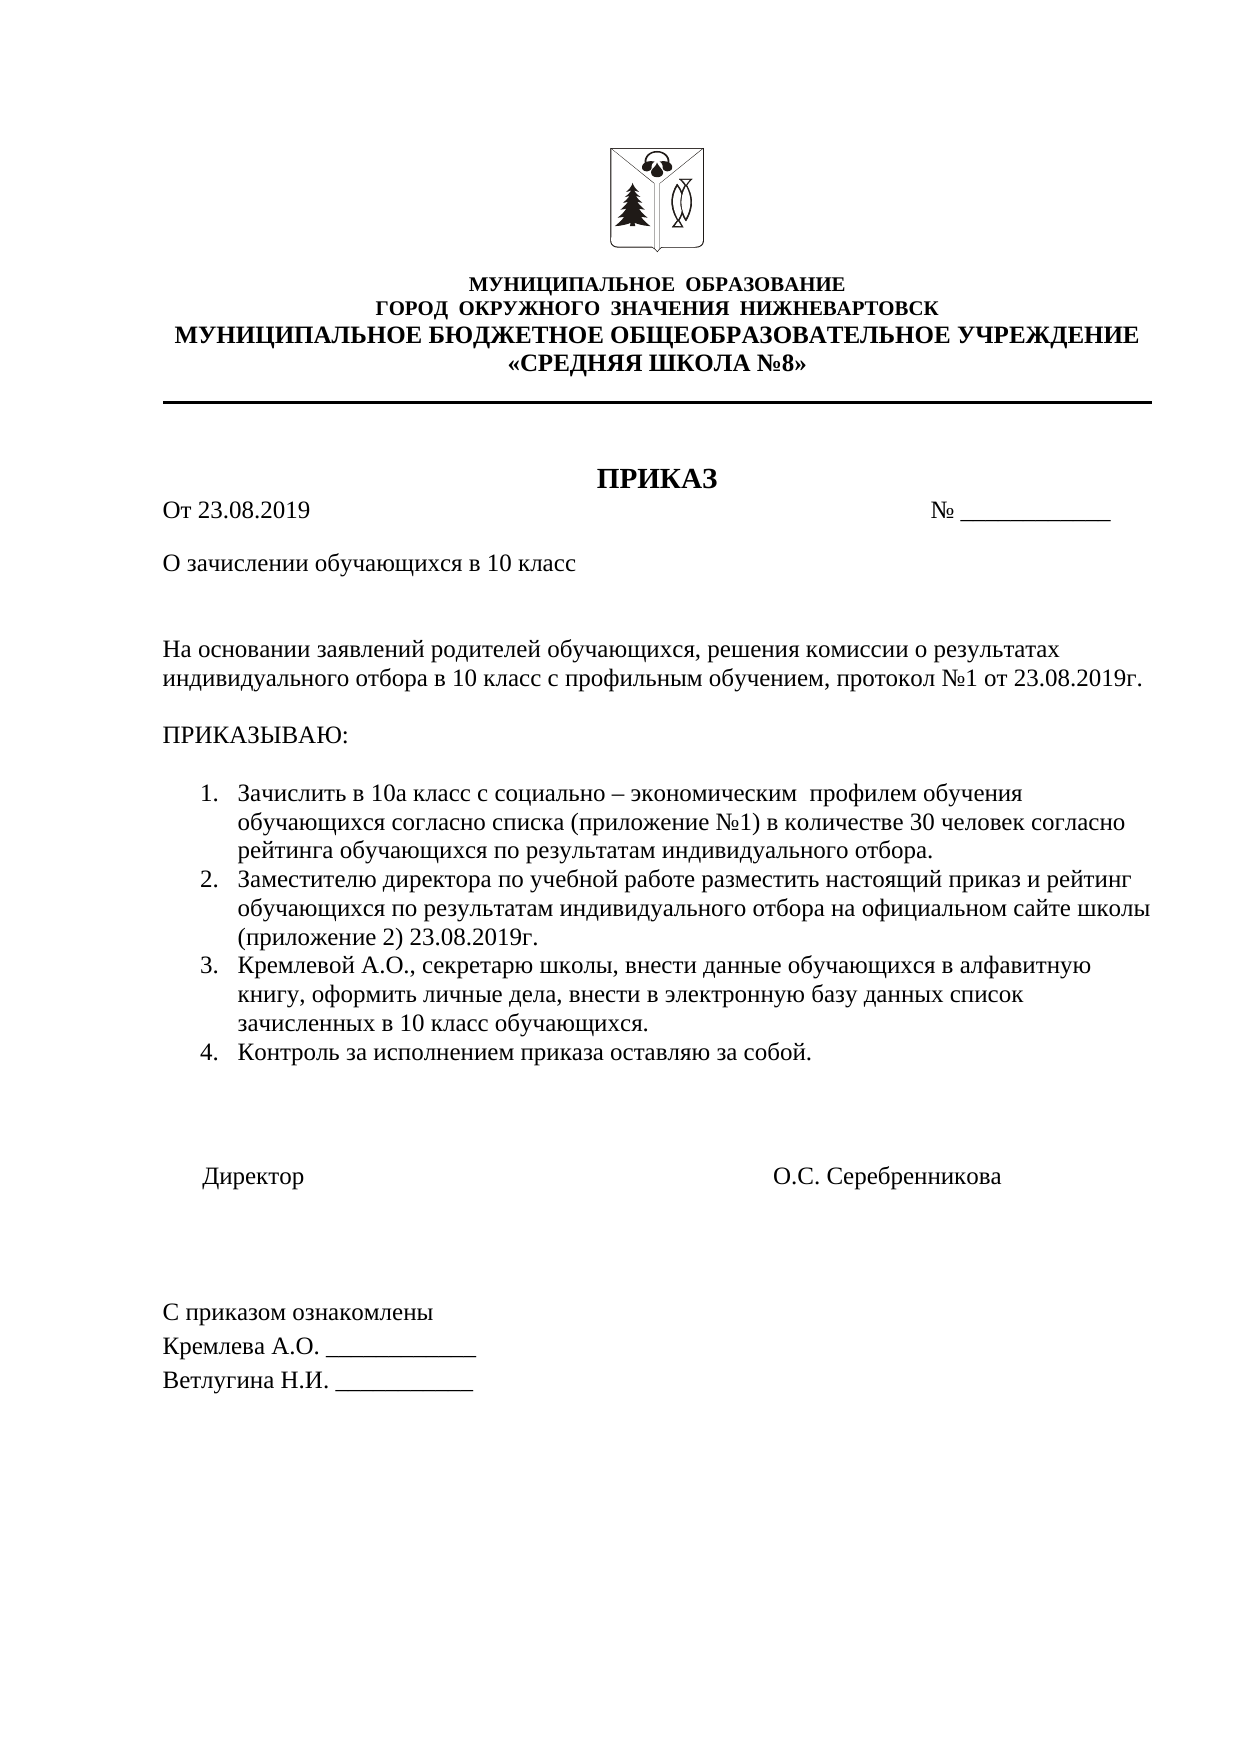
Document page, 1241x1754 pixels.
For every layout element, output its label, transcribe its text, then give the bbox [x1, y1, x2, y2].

text От 23.08.2019 № ____________ [162, 495, 1152, 524]
text На основании заявлений родителей обучающихся, решения комиссии о результатах индивидуального отбора в 10 класс с профильным обучением, протокол №1 от 23.08.2019г. [162, 634, 1152, 692]
subtitle МУНИЦИПАЛЬНОЕ БЮДЖЕТНОЕ ОБЩЕОБРАЗОВАТЕЛЬНОЕ УЧРЕЖДЕНИЕ «СРЕДНЯЯ ШКОЛА №8» [162, 320, 1152, 377]
list Кремлевой А.О., секретарю школы, внести данные обучающихся в алфавитную книгу, оформить личные дела, внести в электронную базу данных список зачисленных в 10 класс обучающихся. [200, 950, 1152, 1037]
text ПРИКАЗЫВАЮ: [162, 720, 1152, 749]
subtitle ГОРОД ОКРУЖНОГО ЗНАЧЕНИЯ НИЖНЕВАРТОВСК [162, 296, 1152, 320]
text О зачислении обучающихся в 10 класс [162, 548, 1152, 577]
subtitle МУНИЦИПАЛЬНОЕ ОБРАЗОВАНИЕ [162, 272, 1152, 296]
text Ветлугина Н.И. ___________ [162, 1361, 1128, 1395]
text С приказом ознакомлены [162, 1293, 1128, 1327]
text Директор О.С. Серебренникова [202, 1157, 1151, 1191]
list Заместителю директора по учебной работе разместить настоящий приказ и рейтинг обучающихся по результатам индивидуального отбора на официальном сайте школы (приложение 2) 23.08.2019г. [200, 864, 1152, 950]
list Зачислить в 10а класс с социально – экономическим профилем обучения обучающихся согласно списка (приложение №1) в количестве 30 человек согласно рейтинга обучающихся по результатам индивидуального отбора. [200, 778, 1152, 864]
text ПРИКАЗ [162, 462, 1152, 495]
text Кремлева А.О. ____________ [162, 1327, 1128, 1361]
list Контроль за исполнением приказа оставляю за собой. [200, 1037, 1152, 1065]
